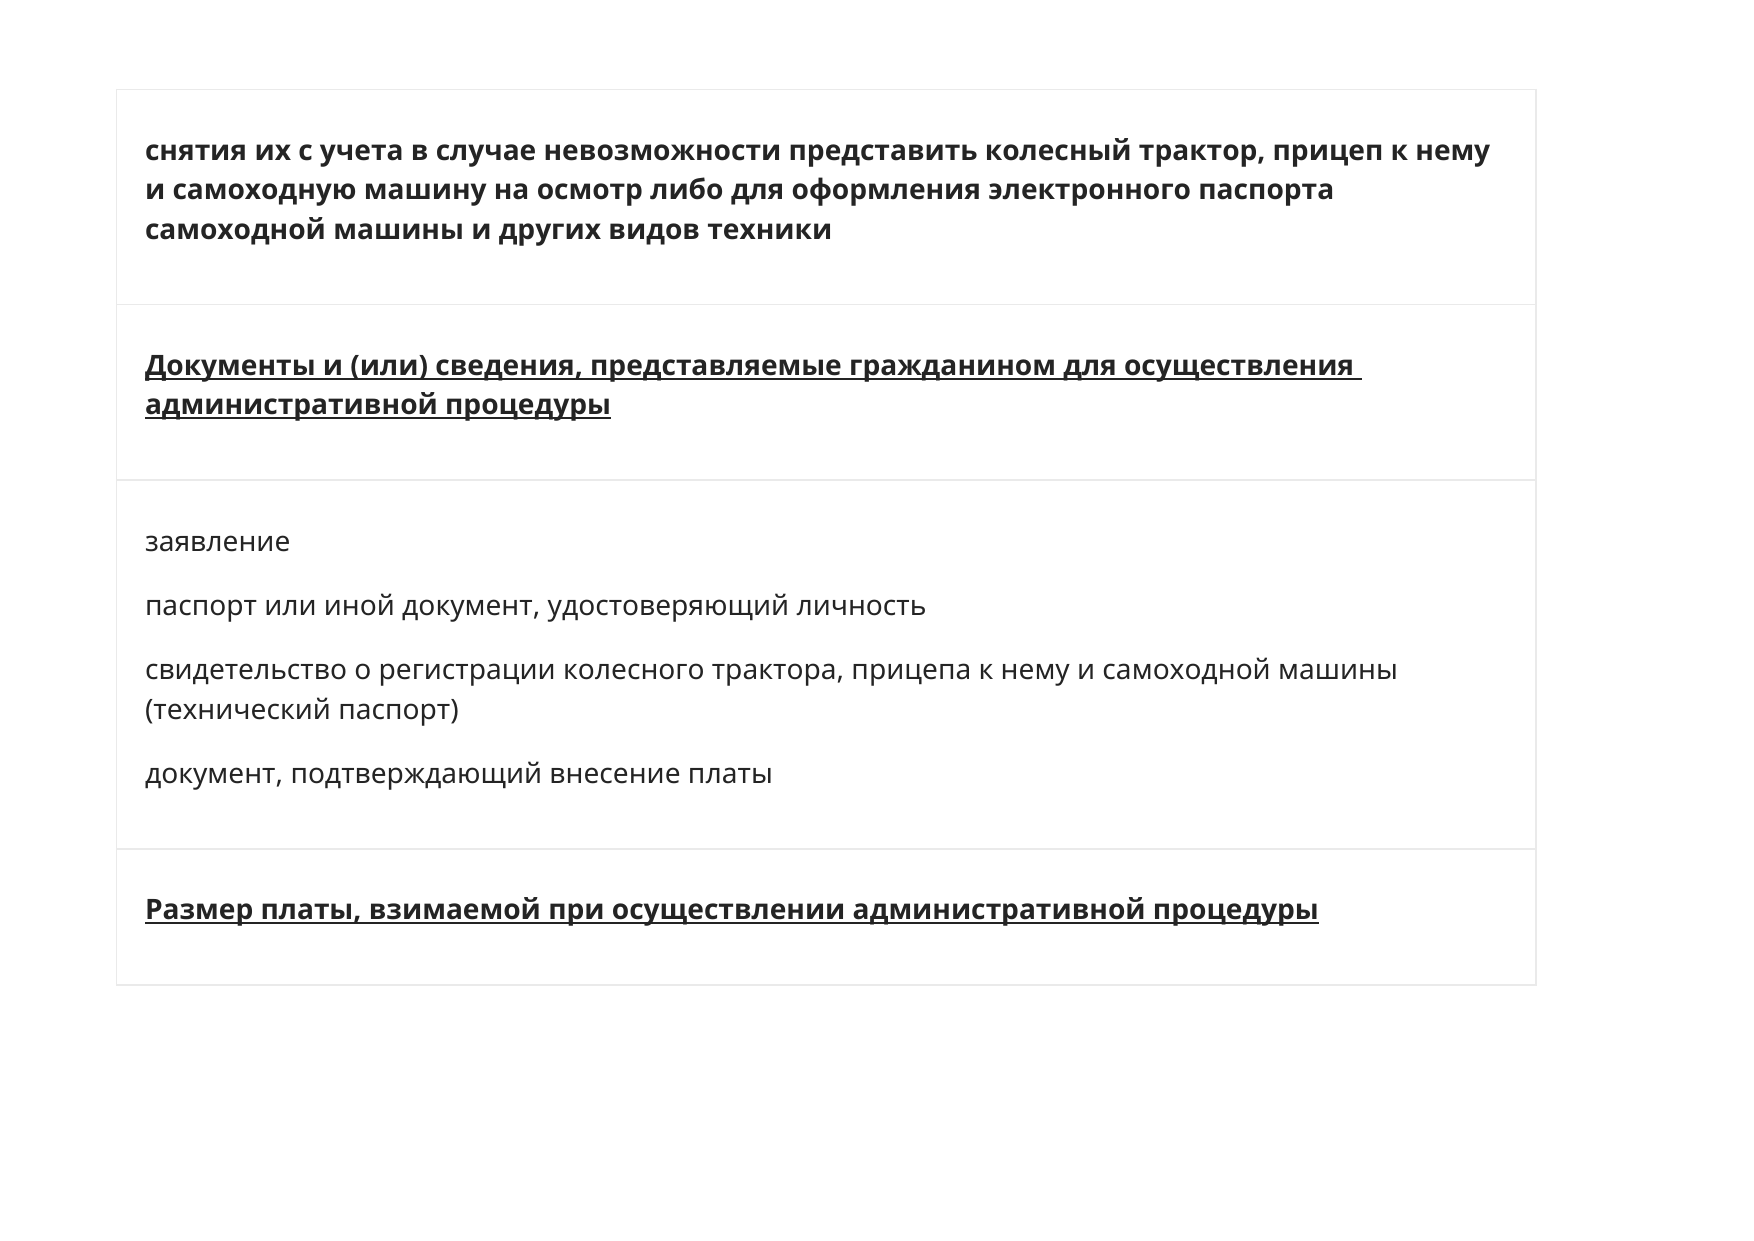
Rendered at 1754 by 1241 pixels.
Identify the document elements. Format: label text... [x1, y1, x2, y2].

table_cell Документы и (или) сведения, представляемые гражданином для осуществления административной процедуры [117, 305, 1535, 479]
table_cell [117, 90, 1535, 303]
table_cell заявление паспорт или иной документ, удостоверяющий личность свидетельство о регистрации колесного трактора, прицепа к нему и самоходной машины (технический паспорт) документ, подтверждающий внесение платы [117, 481, 1535, 848]
table_cell Размер платы, взимаемой при осуществлении административной процедуры [117, 850, 1535, 984]
